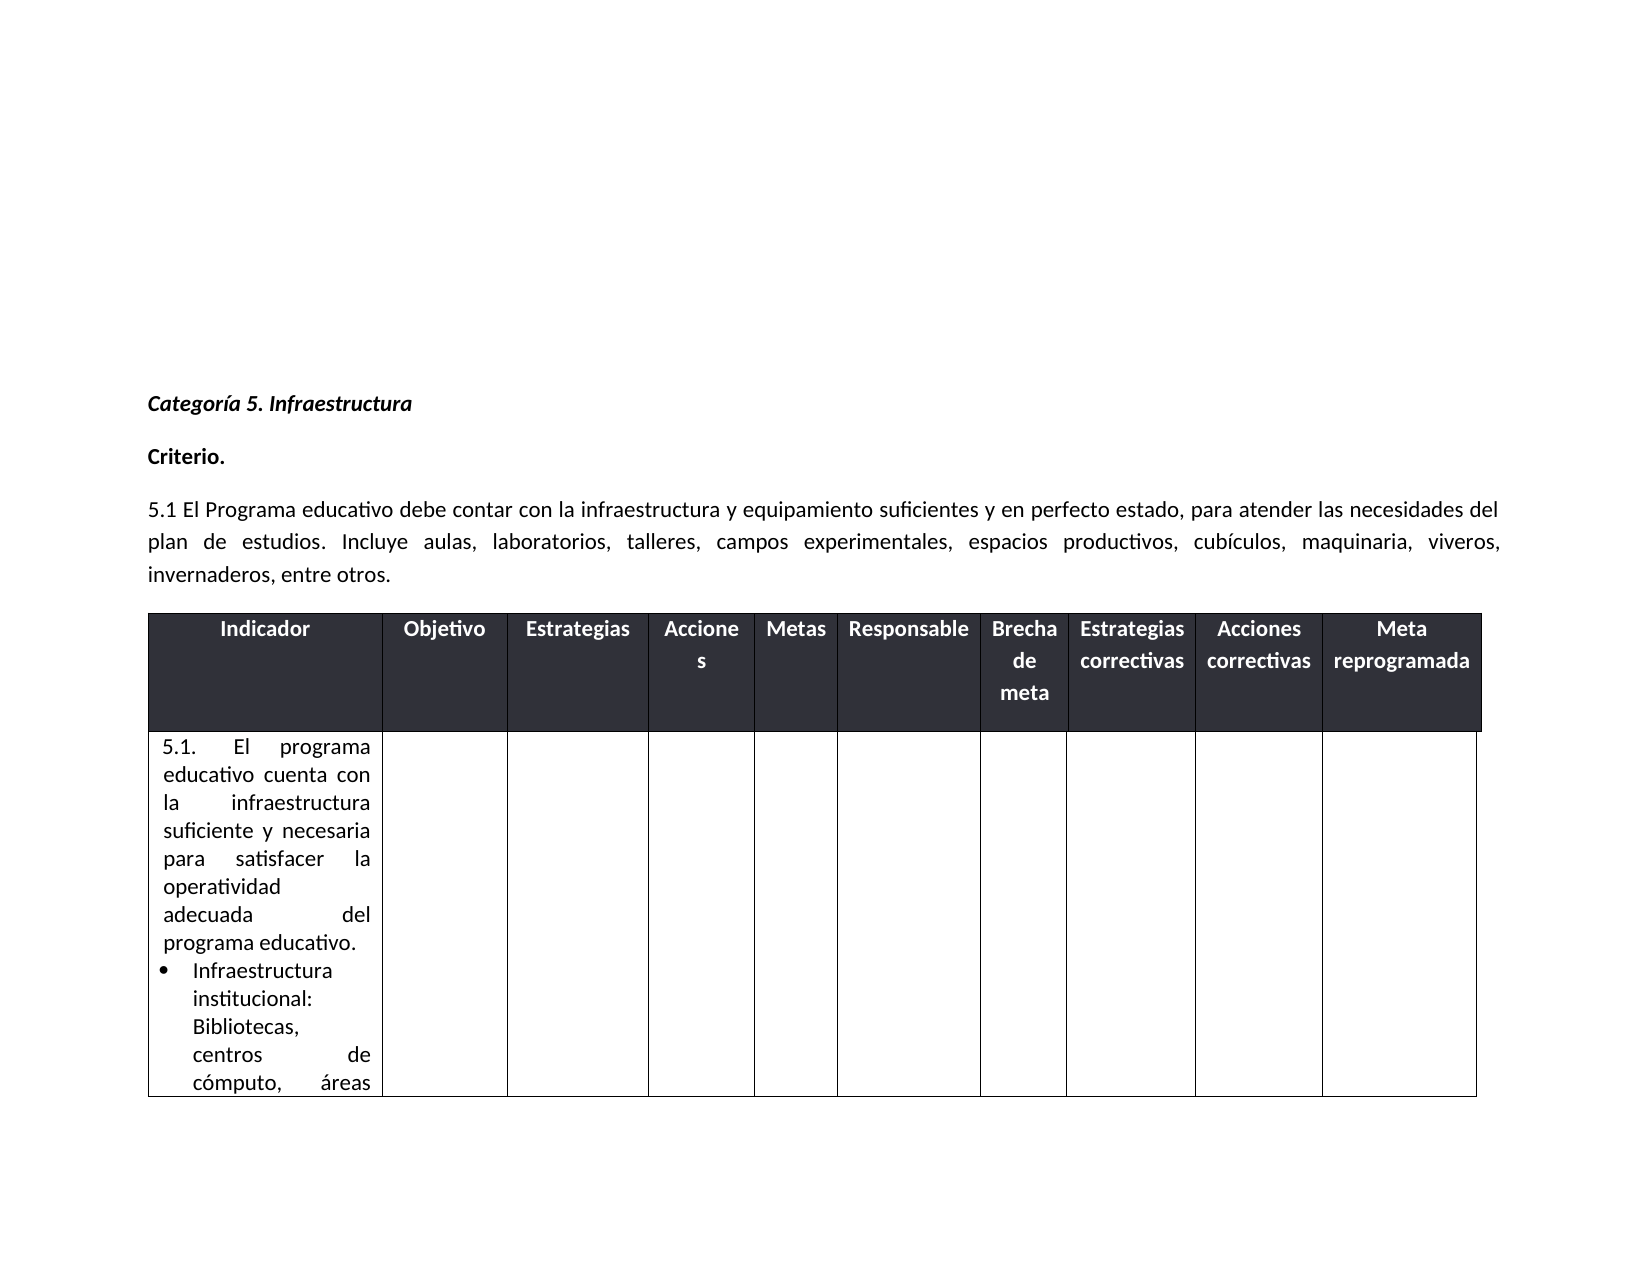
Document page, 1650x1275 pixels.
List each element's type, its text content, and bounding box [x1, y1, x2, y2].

table_cell [508, 732, 648, 1096]
table_cell [755, 732, 837, 1096]
table_cell [838, 732, 980, 1096]
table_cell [149, 732, 382, 1096]
table_header Metas [755, 614, 837, 731]
table_header Indicador [149, 614, 382, 731]
table_header Brecha de meta [981, 614, 1068, 731]
table_cell [1196, 732, 1322, 1096]
text 5.1 El Programa educativo debe contar con la infraestructura y equipamiento suficientes y en perfecto estado, para atender las necesidades del plan de estudios. Incluye aulas, laboratorios, talleres, campos experimentales, espacios productivos, cubículos, maquinaria, viveros, invernaderos, entre otros. [148, 495, 1502, 588]
table_cell [383, 732, 507, 1096]
table_header Estrategias [508, 614, 648, 731]
table_cell [1067, 732, 1195, 1096]
text Criterio. [148, 442, 1502, 470]
table_cell [981, 732, 1066, 1096]
table_cell [649, 732, 754, 1096]
text Categoría 5. Infraestructura [148, 389, 1502, 417]
table_cell [1323, 732, 1476, 1096]
table_header Acciones correctivas [1196, 614, 1322, 731]
table_header Meta reprogramada [1323, 614, 1481, 731]
table_header Estrategias correctivas [1069, 614, 1195, 731]
table_header Responsable [838, 614, 980, 731]
table_header Objetivo [383, 614, 507, 731]
table_header Acciones [649, 614, 754, 731]
